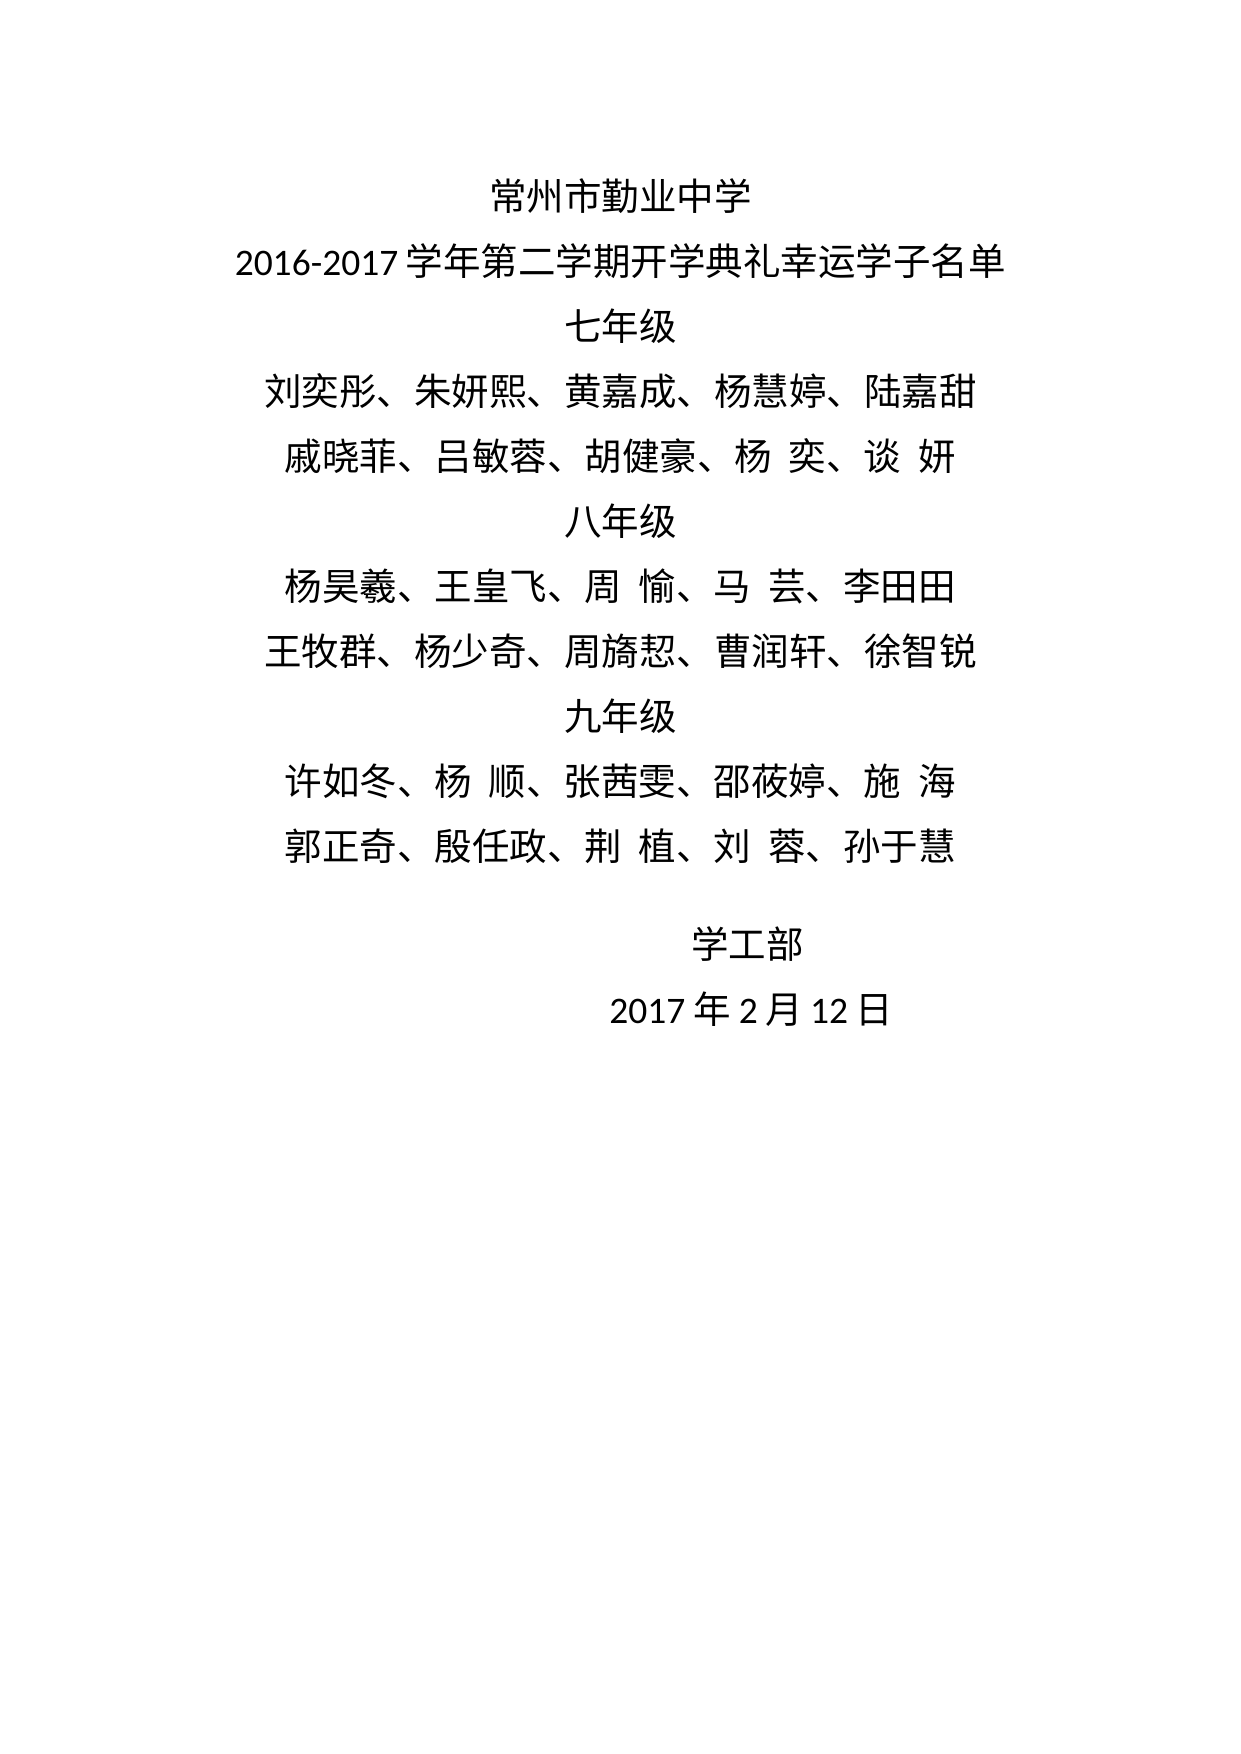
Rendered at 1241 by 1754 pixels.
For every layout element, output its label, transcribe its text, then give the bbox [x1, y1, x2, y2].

text 2016-2017学年第二学期开学典礼幸运学子名单 [187, 227, 1053, 292]
text 七年级 [187, 292, 1053, 357]
text 八年级 [187, 487, 1053, 552]
text 常州市勤业中学 [187, 162, 1053, 227]
text 戚晓菲、吕敏蓉、胡健豪、杨 奕、谈 妍 [187, 422, 1053, 487]
text 许如冬、杨 顺、张茜雯、邵莜婷、施 海 [187, 747, 1053, 812]
text 王牧群、杨少奇、周旖恝、曹润轩、徐智锐 [187, 617, 1053, 682]
text 杨昊羲、王皇飞、周 愉、马 芸、李田田 [187, 552, 1053, 617]
text 九年级 [187, 682, 1053, 747]
text 2017年2月12日 [187, 974, 1053, 1039]
text 学工部 [187, 909, 1053, 974]
text 刘奕彤、朱妍熙、黄嘉成、杨慧婷、陆嘉甜 [187, 357, 1053, 422]
text 郭正奇、殷任政、荆 植、刘 蓉、孙于慧 [187, 812, 1053, 877]
